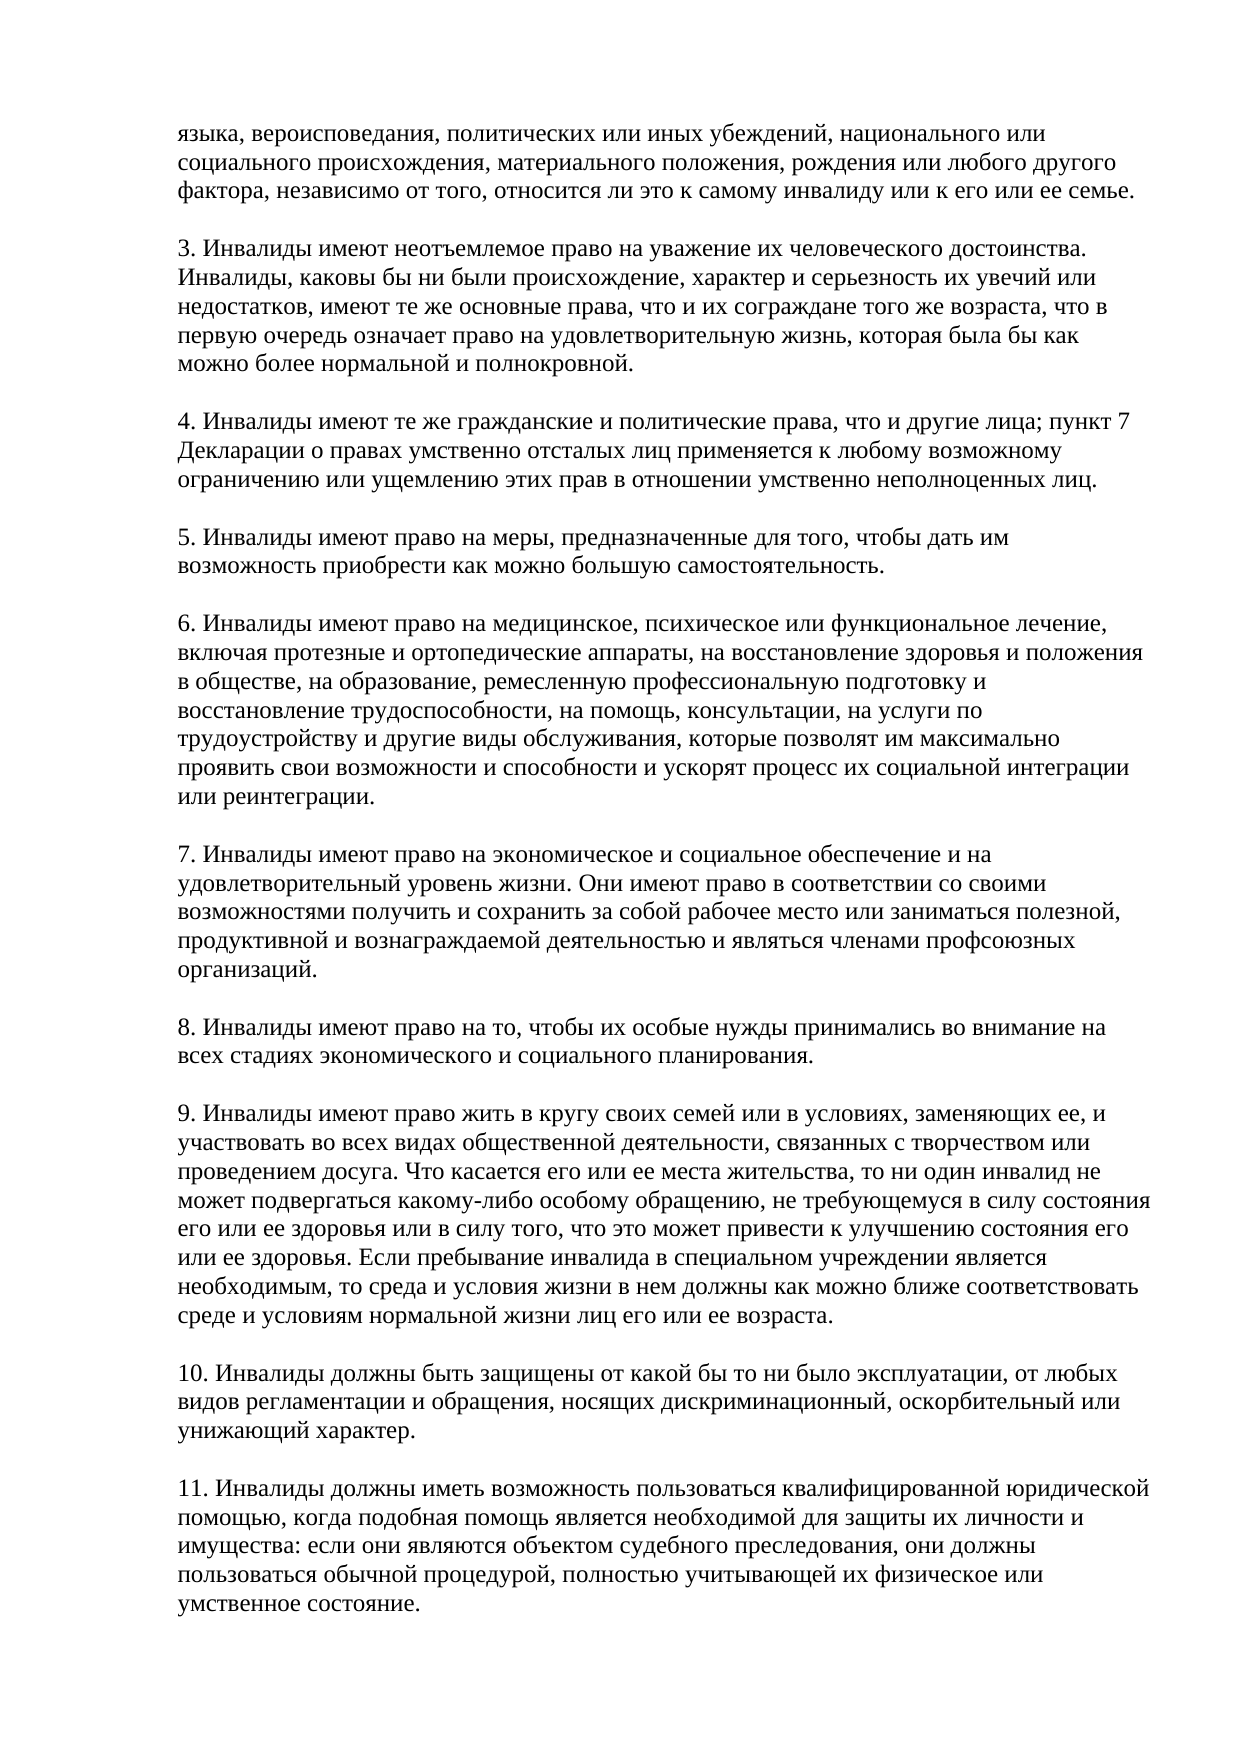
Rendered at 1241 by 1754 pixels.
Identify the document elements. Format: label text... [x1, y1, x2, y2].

text 8. Инвалиды имеют право на то, чтобы их особые нужды принимались во внимание на всех стадиях экономического и социального планирования. [177, 1012, 1152, 1069]
text 11. Инвалиды должны иметь возможность пользоваться квалифицированной юридической помощью, когда подобная помощь является необходимой для защиты их личности и имущества: если они являются объектом судебного преследования, они должны пользоваться обычной процедурой, полностью учитывающей их физическое или умственное состояние. [177, 1473, 1152, 1617]
text 9. Инвалиды имеют право жить в кругу своих семей или в условиях, заменяющих ее, и участвовать во всех видах общественной деятельности, связанных с творчеством или проведением досуга. Что касается его или ее места жительства, то ни один инвалид не может подвергаться какому-либо особому обращению, не требующемуся в силу состояния его или ее здоровья или в силу того, что это может привести к улучшению состояния его или ее здоровья. Если пребывание инвалида в специальном учреждении является необходимым, то среда и условия жизни в нем должны как можно ближе соответствовать среде и условиям нормальной жизни лиц его или ее возраста. [177, 1098, 1152, 1328]
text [177, 118, 1152, 204]
text 4. Инвалиды имеют те же гражданские и политические права, что и другие лица; пункт 7 Декларации о правах умственно отсталых лиц применяется к любому возможному ограничению или ущемлению этих прав в отношении умственно неполноценных лиц. [177, 406, 1152, 493]
text 10. Инвалиды должны быть защищены от какой бы то ни было эксплуатации, от любых видов регламентации и обращения, носящих дискриминационный, оскорбительный или унижающий характер. [177, 1358, 1152, 1444]
text 3. Инвалиды имеют неотъемлемое право на уважение их человеческого достоинства. Инвалиды, каковы бы ни были происхождение, характер и серьезность их увечий или недостатков, имеют те же основные права, что и их сограждане того же возраста, что в первую очередь означает право на удовлетворительную жизнь, которая была бы как можно более нормальной и полнокровной. [177, 233, 1152, 377]
text 7. Инвалиды имеют право на экономическое и социальное обеспечение и на удовлетворительный уровень жизни. Они имеют право в соответствии со своими возможностями получить и сохранить за собой рабочее место или заниматься полезной, продуктивной и вознаграждаемой деятельностью и являться членами профсоюзных организаций. [177, 839, 1152, 983]
text 5. Инвалиды имеют право на меры, предназначенные для того, чтобы дать им возможность приобрести как можно большую самостоятельность. [177, 522, 1152, 579]
text 6. Инвалиды имеют право на медицинское, психическое или функциональное лечение, включая протезные и ортопедические аппараты, на восстановление здоровья и положения в обществе, на образование, ремесленную профессиональную подготовку и восстановление трудоспособности, на помощь, консультации, на услуги по трудоустройству и другие виды обслуживания, которые позволят им максимально проявить свои возможности и способности и ускорят процесс их социальной интеграции или реинтеграции. [177, 608, 1152, 810]
